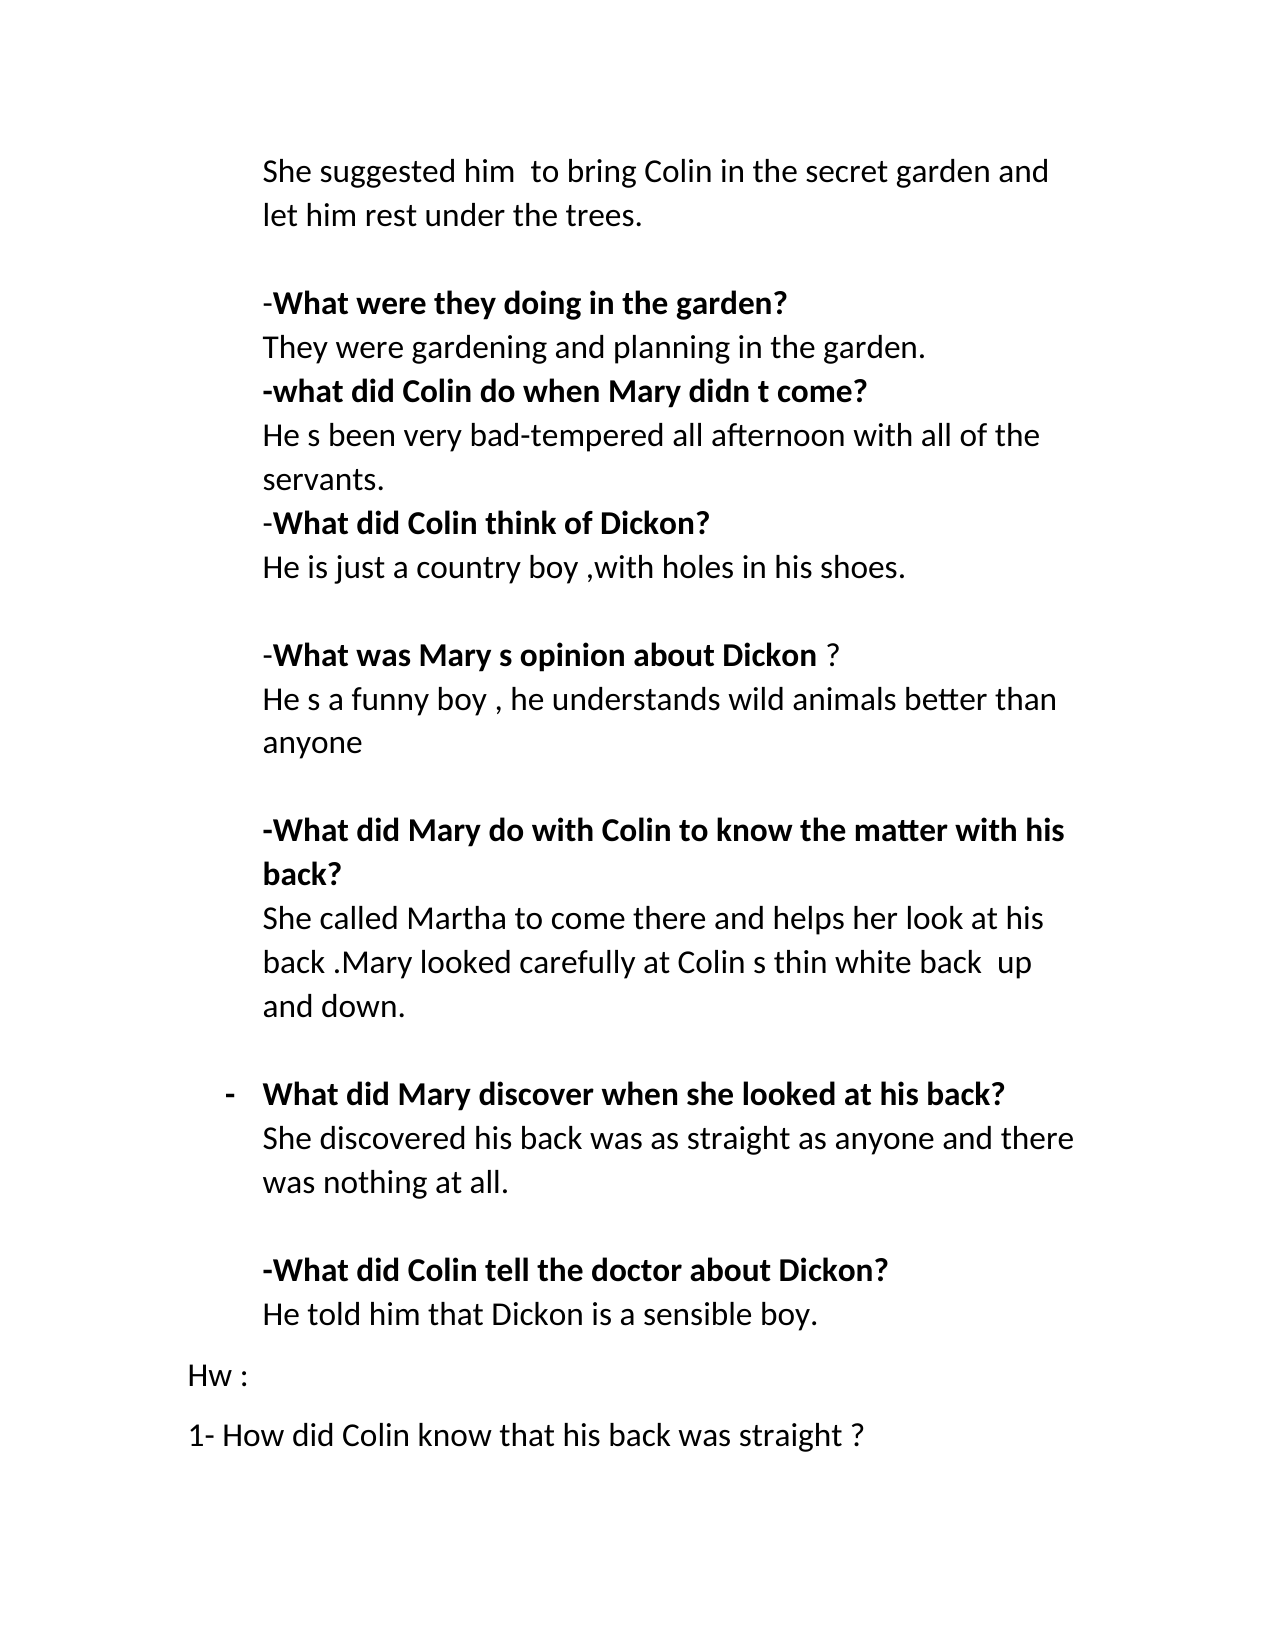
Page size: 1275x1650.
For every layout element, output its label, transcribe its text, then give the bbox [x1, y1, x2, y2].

list They were gardening and planning in the garden. [262, 326, 1087, 367]
list What did Mary discover when she looked at his back? [225, 1073, 1087, 1114]
list -What was Mary s opinion about Dickon ? [262, 633, 1087, 674]
list She called Martha to come there and helps her look at his back .Mary looked carefully at Colin s thin white back up and down. [262, 897, 1087, 1026]
list -What were they doing in the garden? [262, 282, 1087, 323]
list She discovered his back was as straight as anyone and there was nothing at all. [262, 1117, 1087, 1202]
list He s been very bad-tempered all afternoon with all of the servants. [262, 414, 1087, 498]
list He s a funny boy , he understands wild animals better than anyone [262, 677, 1087, 762]
text 1- How did Colin know that his back was straight ? [187, 1414, 1087, 1455]
list -What did Colin tell the doctor about Dickon? [262, 1249, 1087, 1290]
text Hw : [187, 1353, 1087, 1394]
list -what did Colin do when Mary didn t come? [262, 370, 1087, 411]
list -What did Mary do with Colin to know the matter with his back? [262, 809, 1087, 894]
list He is just a country boy ,with holes in his shoes. [262, 546, 1087, 586]
list He told him that Dickon is a sensible boy. [262, 1293, 1087, 1334]
list -What did Colin think of Dickon? [262, 502, 1087, 542]
list She suggested him to bring Colin in the secret garden and let him rest under the trees. [262, 150, 1087, 235]
